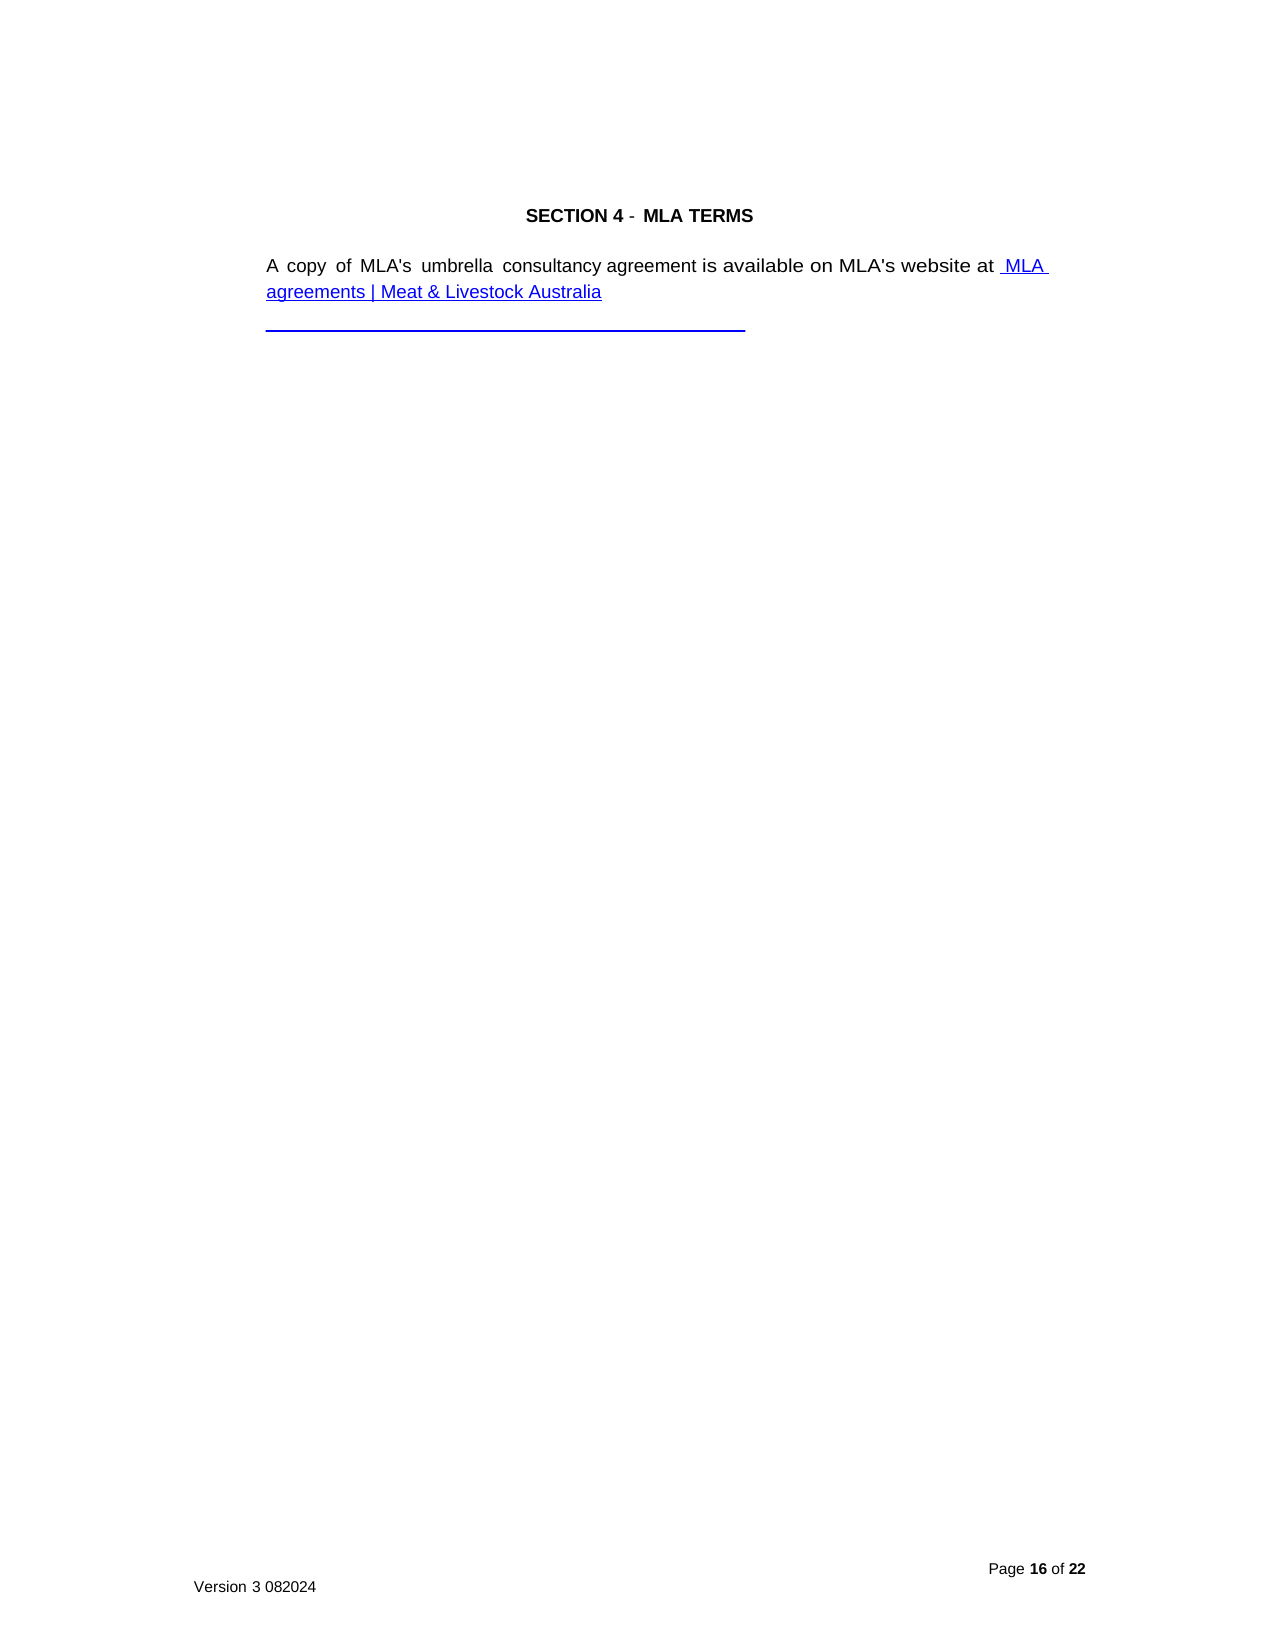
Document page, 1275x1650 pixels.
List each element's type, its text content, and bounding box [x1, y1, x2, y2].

text A copy of MLA's umbrella is available on MLA's website at MLA agreements | Meat & Livestock Australia [266, 255, 1051, 302]
subtitle SECTION 4 - MLA TERMS [181, 205, 1098, 227]
